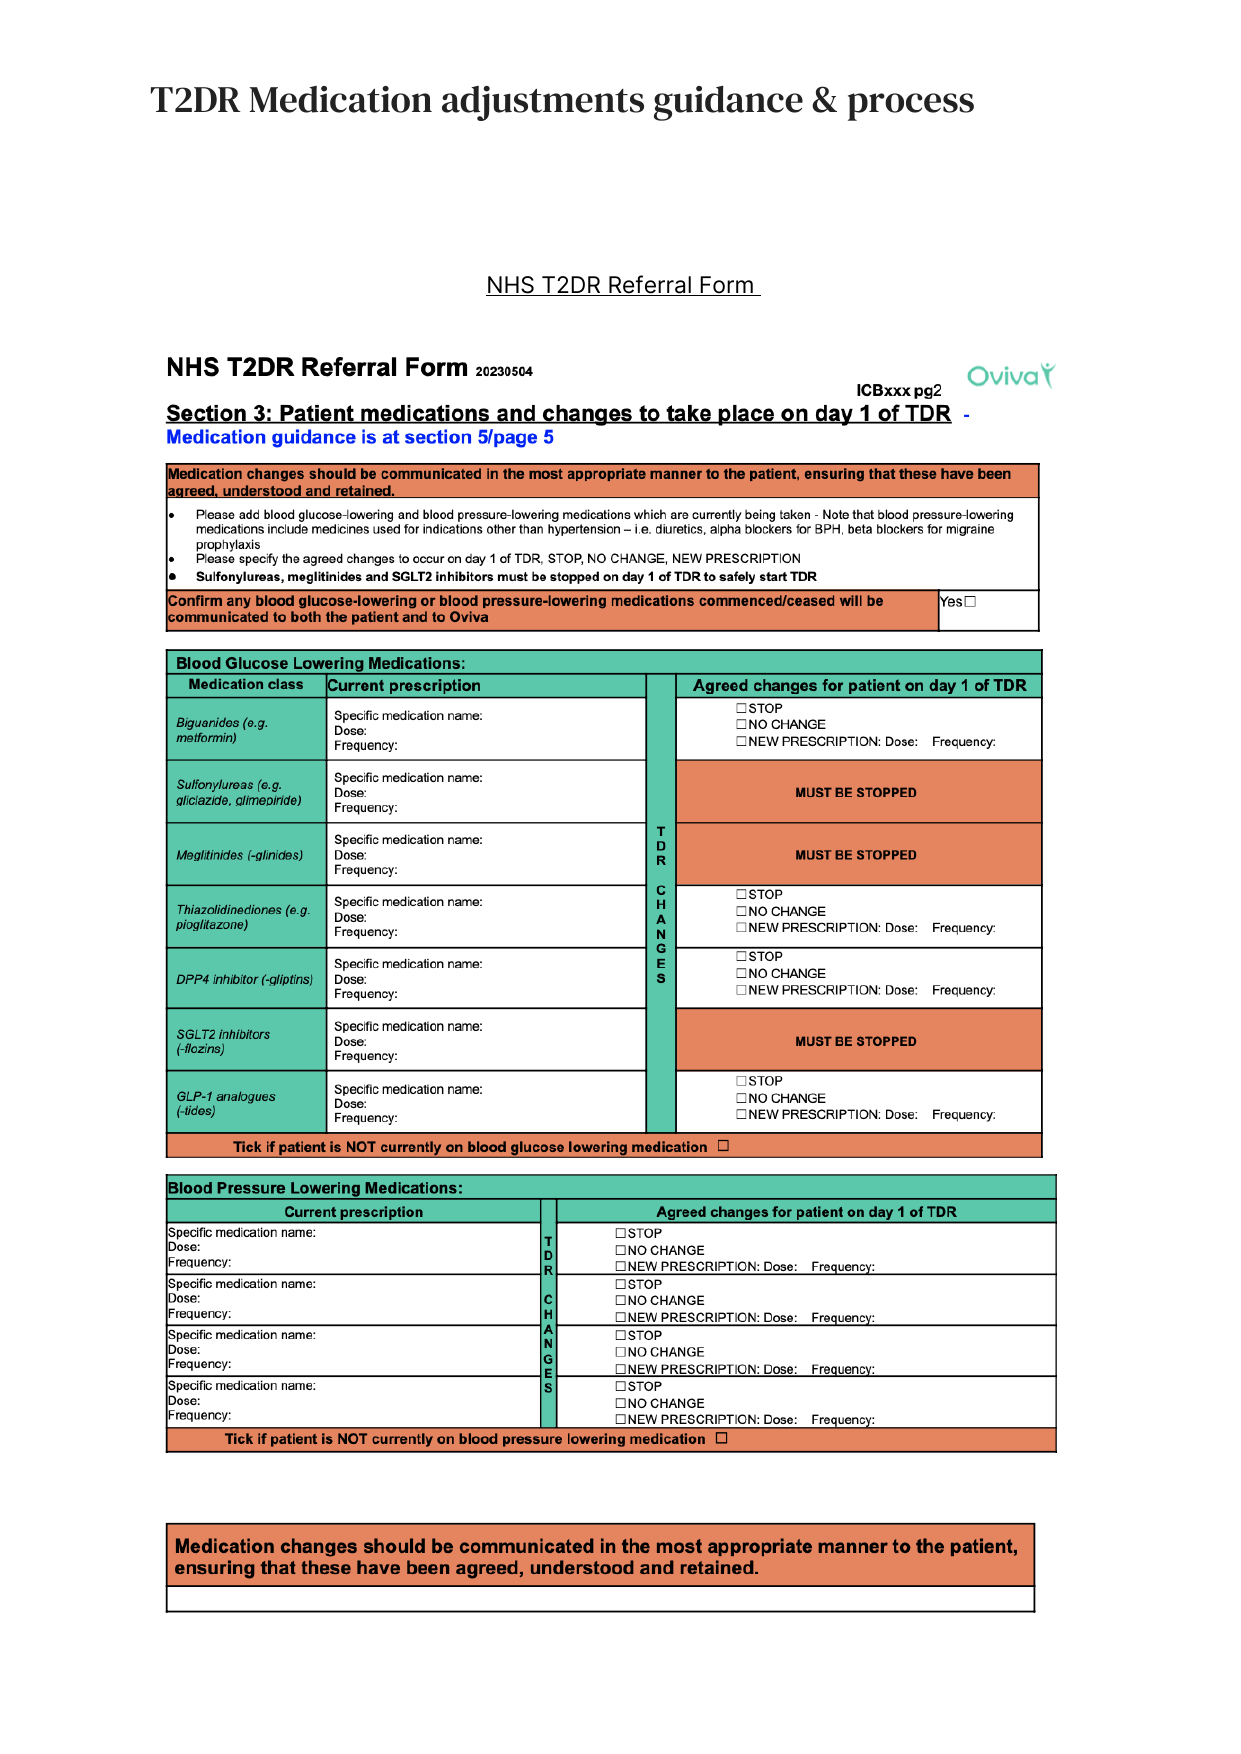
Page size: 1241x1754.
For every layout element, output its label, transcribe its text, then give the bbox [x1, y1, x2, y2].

picture [126, 344, 1064, 1682]
text NHS T2DR Referral Form [150, 271, 1090, 298]
